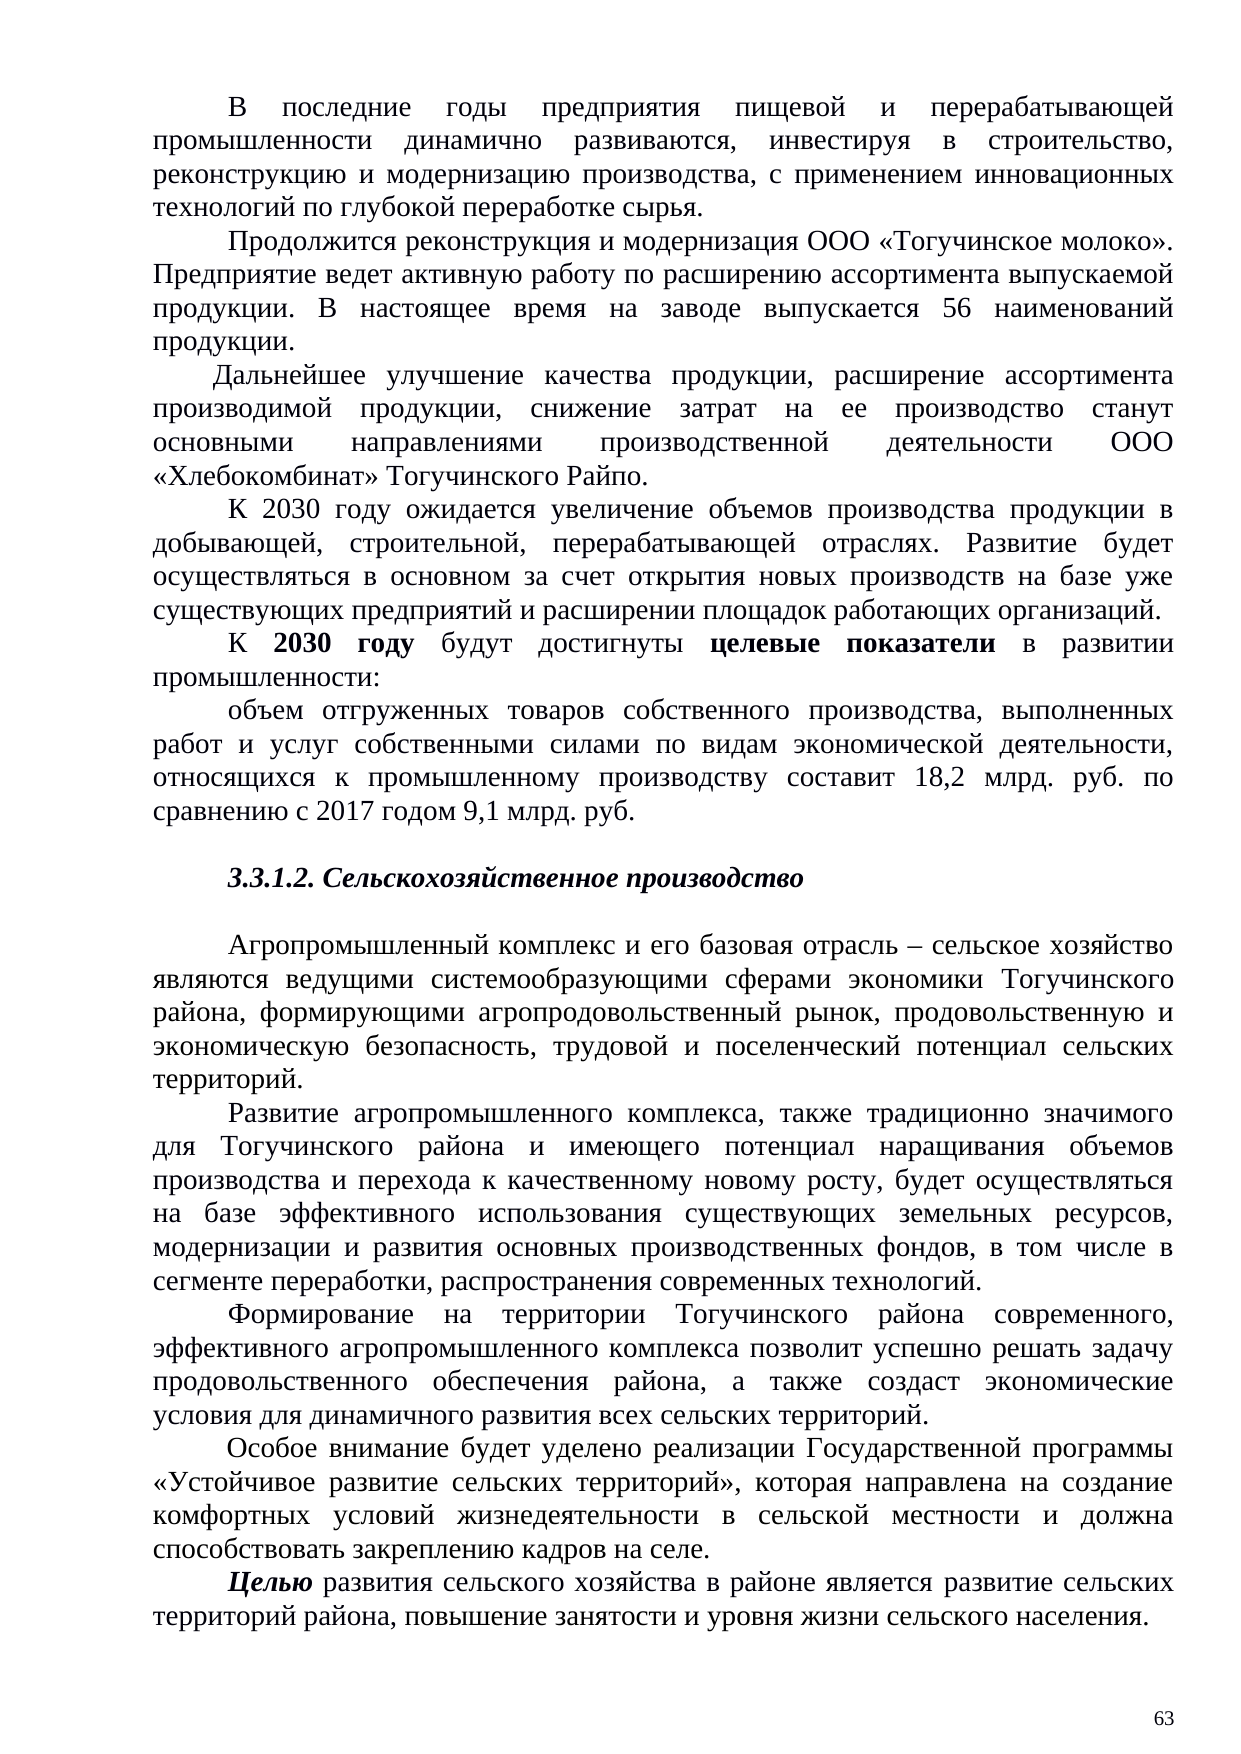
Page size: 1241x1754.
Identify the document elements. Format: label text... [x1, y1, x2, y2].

text В последние годы предприятия пищевой и перерабатывающей промышленности динамично развиваются, инвестируя в строительство, реконструкцию и модернизацию производства, с применением инновационных технологий по глубокой переработке сырья. [153, 89, 1174, 223]
text объем отгруженных товаров собственного производства, выполненных работ и услуг собственными силами по видам экономической деятельности, относящихся к промышленному производству составит 18,2 млрд. руб. по сравнению с 2017 годом 9,1 млрд. руб. [153, 692, 1174, 827]
text Формирование на территории Тогучинского района современного, эффективного агропромышленного комплекса позволит успешно решать задачу продовольственного обеспечения района, а также создаст экономические условия для динамичного развития всех сельских территорий. [153, 1296, 1174, 1430]
subtitle Дальнейшее улучшение качества продукции, расширение ассортимента производимой продукции, снижение затрат на ее производство станут основными направлениями производственной деятельности ООО «Хлебокомбинат» Тогучинского Райпо. [153, 357, 1174, 491]
text Особое внимание будет уделено реализации Государственной программы «Устойчивое развитие сельских территорий», которая направлена на создание комфортных условий жизнедеятельности в сельской местности и должна способствовать закреплению кадров на селе. [153, 1430, 1174, 1564]
text К 2030 году ожидается увеличение объемов производства продукции в добывающей, строительной, перерабатывающей отраслях. Развитие будет осуществляться в основном за счет открытия новых производств на базе уже существующих предприятий и расширении площадок работающих организаций. [153, 491, 1174, 625]
text 3.3.1.2. Сельскохозяйственное производство [153, 860, 1174, 894]
text Целью развития сельского хозяйства в районе является развитие сельских территорий района, повышение занятости и уровня жизни сельского населения. [153, 1564, 1174, 1632]
text Агропромышленный комплекс и его базовая отрасль – сельское хозяйство являются ведущими системообразующими сферами экономики Тогучинского района, формирующими агропродовольственный рынок, продовольственную и экономическую безопасность, трудовой и поселенческий потенциал сельских территорий. [153, 927, 1174, 1095]
text Продолжится реконструкция и модернизация ООО «Тогучинское молоко». Предприятие ведет активную работу по расширению ассортимента выпускаемой продукции. В настоящее время на заводе выпускается 56 наименований продукции. [153, 223, 1174, 357]
text К 2030 году будут достигнуты целевые показатели в развитии промышленности: [153, 625, 1174, 692]
text Развитие агропромышленного комплекса, также традиционно значимого для Тогучинского района и имеющего потенциал наращивания объемов производства и перехода к качественному новому росту, будет осуществляться на базе эффективного использования существующих земельных ресурсов, модернизации и развития основных производственных фондов, в том числе в сегменте переработки, распространения современных технологий. [153, 1095, 1174, 1296]
